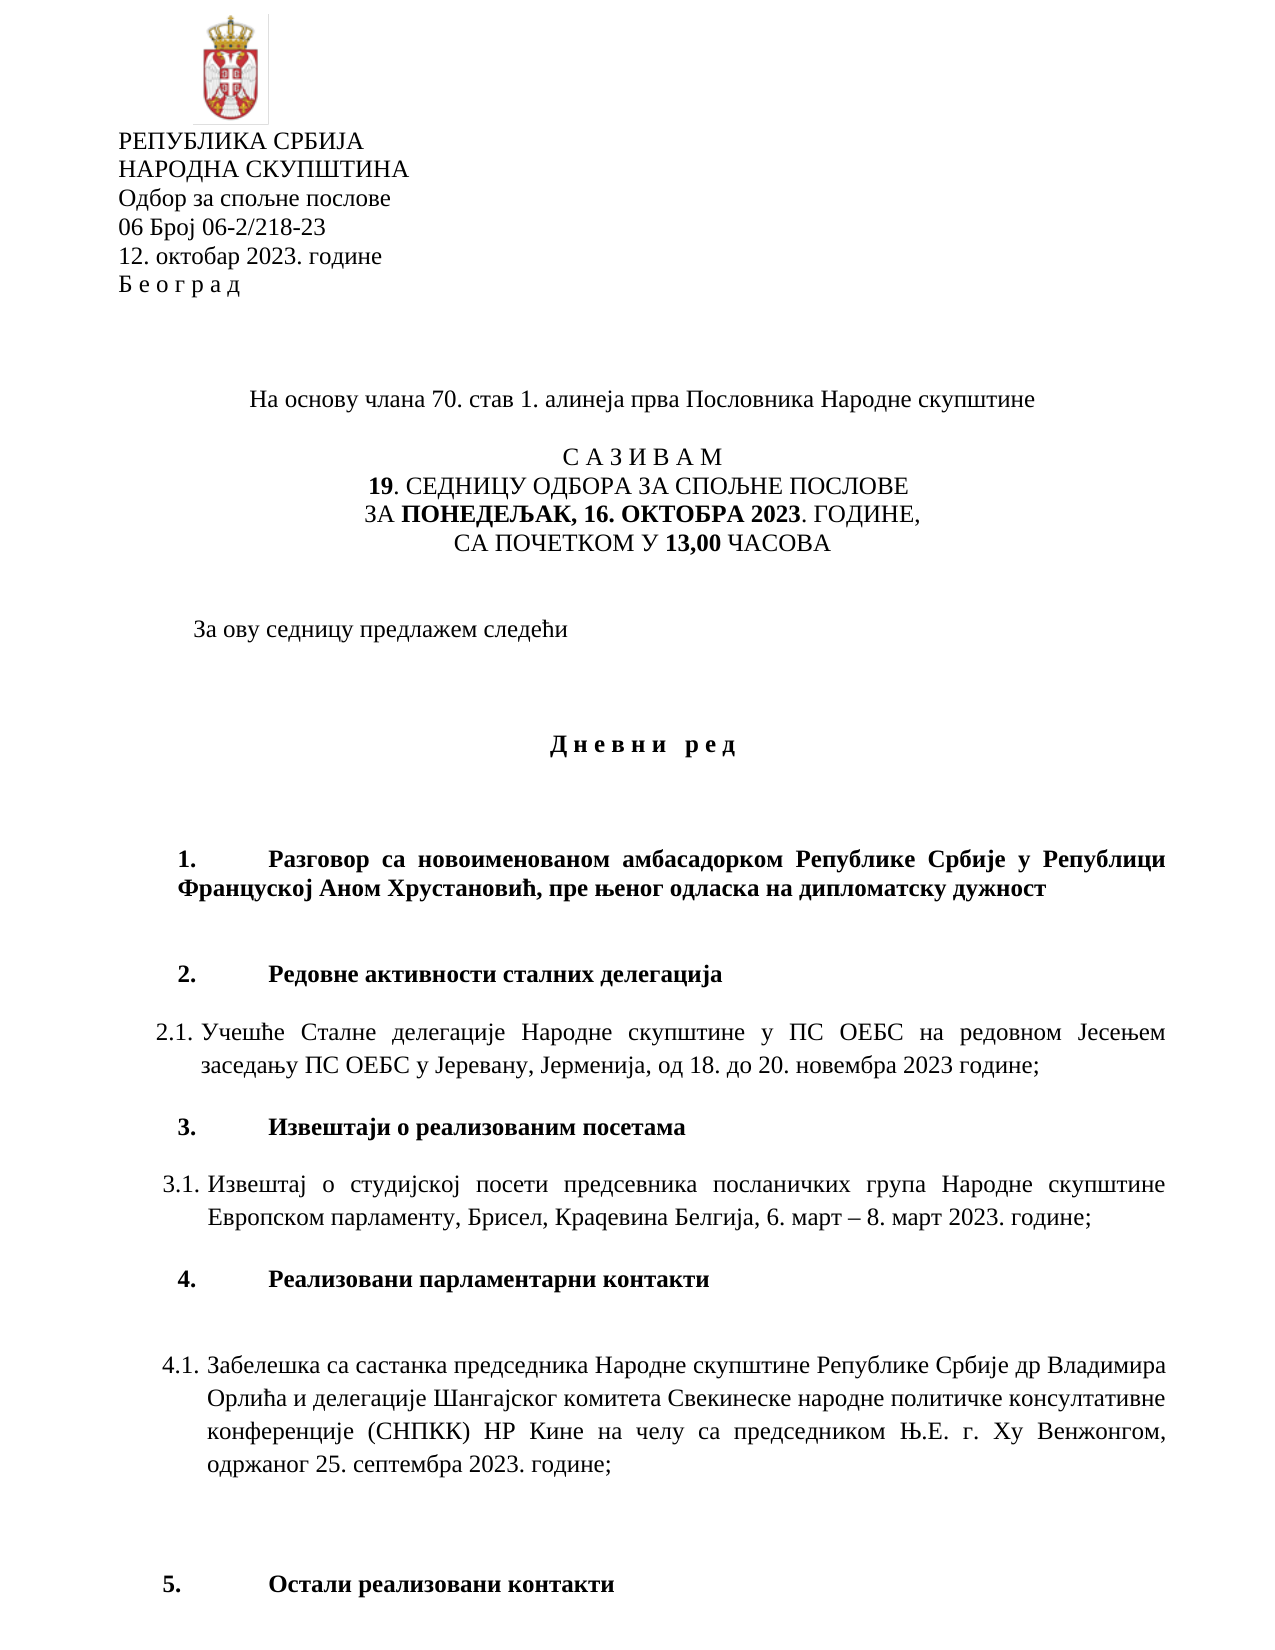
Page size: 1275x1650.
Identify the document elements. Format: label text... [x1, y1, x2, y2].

list Извештај о студијској посети предсевника посланичких група Народне скупштине Европском парламенту, Брисел, Краqевина Белгија, 6. март – 8. март 2023. године; [162, 1169, 1166, 1231]
text Б е о г р а д [118, 269, 1166, 298]
picture [193, 14, 270, 126]
text На основу члана 70. став 1. алинеја прва Пословника Народне скупштине [118, 384, 1166, 413]
text 2. Редовне активности сталних делегација [177, 959, 1166, 988]
text 1. Разговор са новоименованом амбасадорком Републике Србије у Републици Француској Аном Хрустановић, пре њеног одласка на дипломатску дужност [177, 844, 1166, 902]
text За ову седницу предлажем следећи [118, 614, 1166, 643]
text НАРОДНА СКУПШТИНА [118, 154, 1166, 183]
text СА ПОЧЕТКОМ У 13,00 ЧАСОВА [118, 528, 1166, 557]
text 12. октобар 2023. године [118, 241, 1166, 269]
text 4. Реализовани парламентарни контакти [177, 1264, 1166, 1293]
list Учешће Сталне делегације Народне скупштине у ПС ОЕБС на редовном Јесењем заседању ПС ОЕБС у Јеревану, Јерменија, од 18. до 20. новембра 2023 године; [156, 1017, 1166, 1079]
text ЗА ПОНЕДЕЉАК, 16. ОКТОБРА 2023. ГОДИНЕ, [118, 499, 1166, 528]
text 19. СЕДНИЦУ ОДБОРА ЗА СПОЉНЕ ПОСЛОВЕ [118, 471, 1166, 499]
text РЕПУБЛИКА СРБИЈА [118, 126, 1166, 154]
text Д н е в н и р е д [118, 729, 1166, 758]
text С А З И В А М [118, 442, 1166, 471]
list Забелешка са састанка председника Народне скупштине Републике Србије др Владимира Орлића и делегације Шангајског комитета Свекинеске народне политичке консултативне конференције (СНПКК) НР Кине на челу са председником Њ.Е. г. Ху Венжонгом, одржаног 25. септембра 2023. године; [162, 1350, 1166, 1478]
text 06 Број 06-2/218-23 [118, 212, 1166, 241]
text 3. Извештаји о реализованим посетама [177, 1112, 1166, 1141]
text 5. Остали реализовани контакти [162, 1569, 1166, 1597]
text Одбор за спољне послове [118, 183, 1166, 212]
